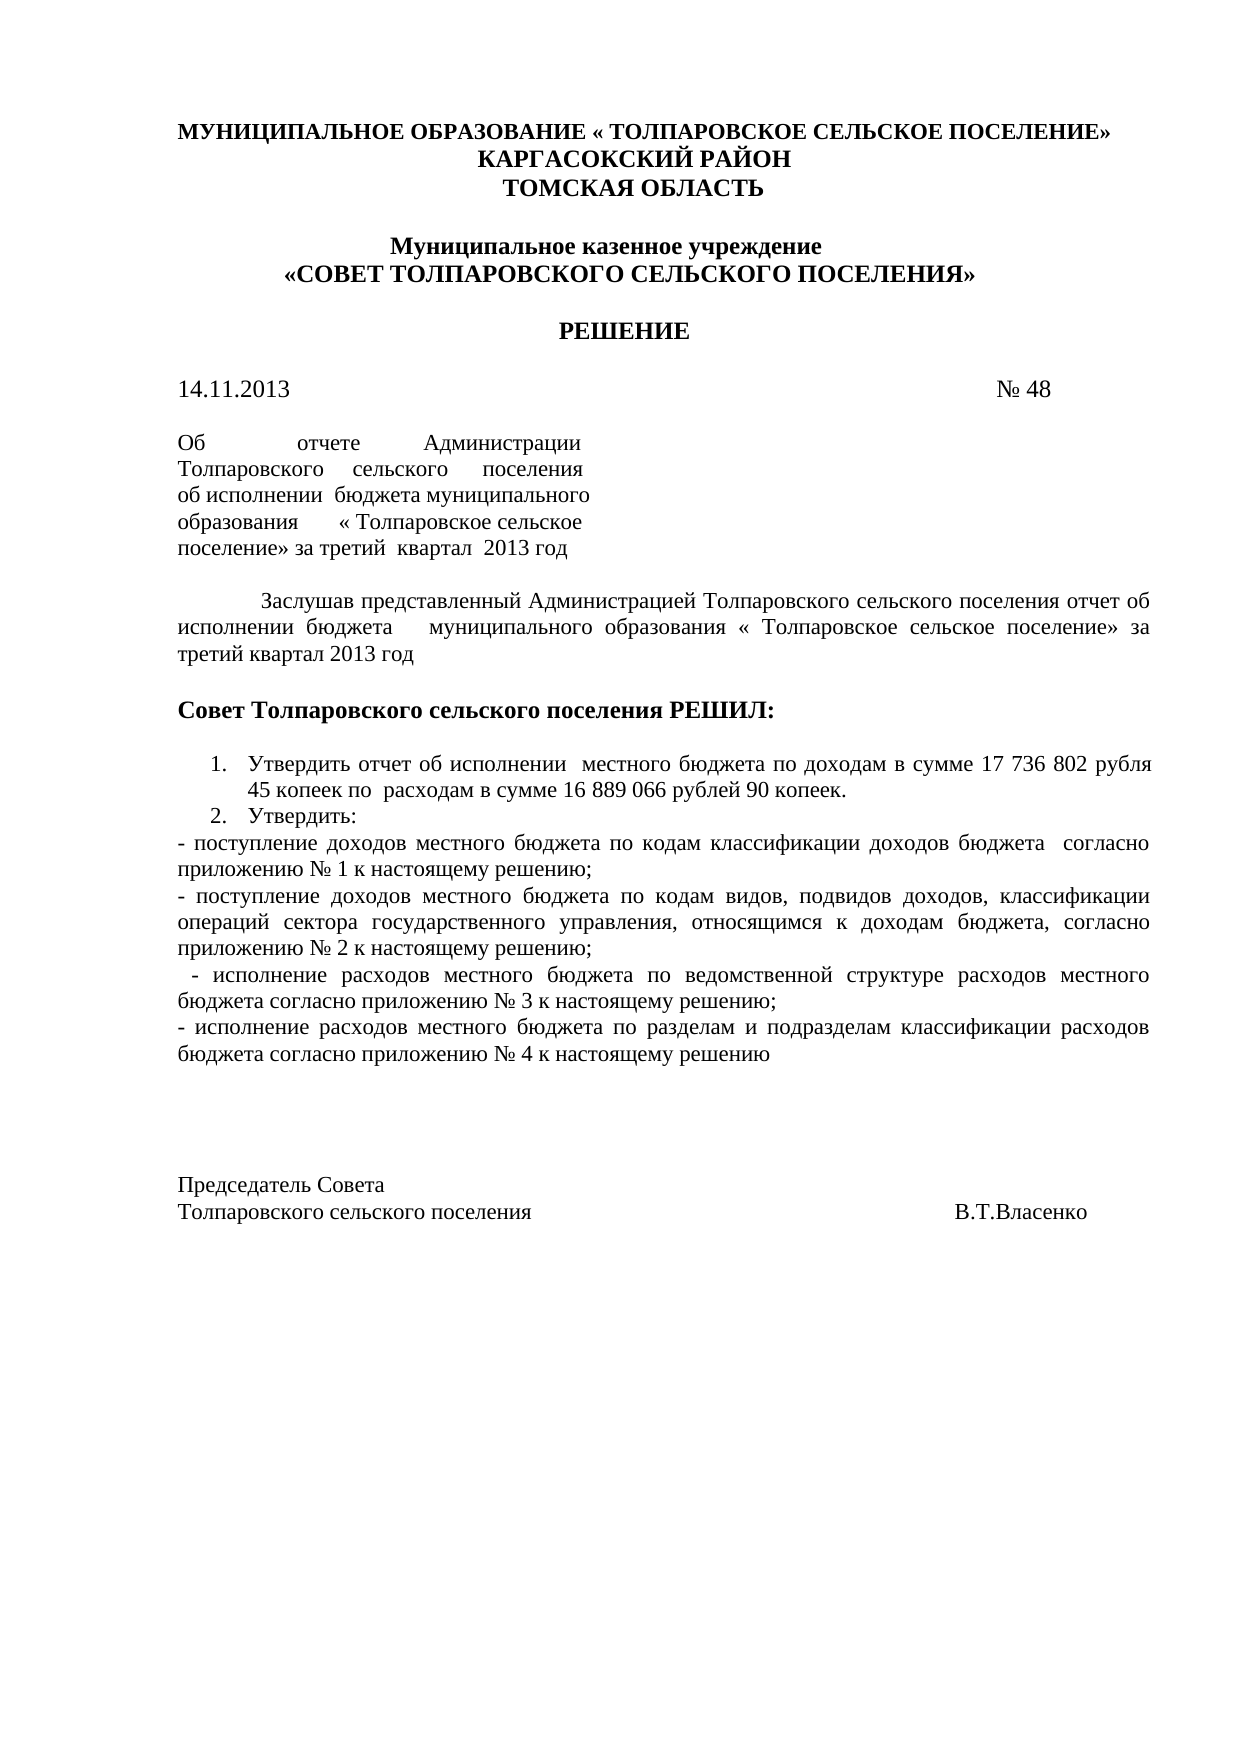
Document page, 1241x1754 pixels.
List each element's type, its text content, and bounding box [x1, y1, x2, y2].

text Толпаровского сельского поселения В.Т.Власенко [177, 1198, 1152, 1224]
text МУНИЦИПАЛЬНОЕ ОБРАЗОВАНИЕ « ТОЛПАРОВСКОЕ СЕЛЬСКОЕ ПОСЕЛЕНИЕ» [177, 118, 1152, 144]
list Утвердить отчет об исполнении местного бюджета по доходам в сумме 17 736 802 рубля 45 копеек по расходам в сумме 16 889 066 рублей 90 копеек. [210, 750, 1152, 803]
text - исполнение расходов местного бюджета по разделам и подразделам классификации расходов бюджета согласно приложению № 4 к настоящему решению [177, 1013, 1152, 1066]
text Толпаровского сельского поселения [177, 455, 1152, 482]
list Утвердить: [210, 803, 1152, 829]
text - поступление доходов местного бюджета по кодам классификации доходов бюджета согласно приложению № 1 к настоящему решению; [177, 829, 1152, 882]
text КАРГАСОКСКИЙ РАЙОН [177, 144, 1152, 173]
text 14.11.2013 № 48 [177, 374, 1152, 402]
text РЕШЕНИЕ [177, 316, 1152, 345]
text образования « Толпаровское сельское [177, 508, 1152, 534]
text Заслушав представленный Администрацией Толпаровского сельского поселения отчет об исполнении бюджета муниципального образования « Толпаровское сельское поселение» за третий квартал 2013 год [177, 587, 1152, 666]
text «СОВЕТ ТОЛПАРОВСКОГО СЕЛЬСКОГО ПОСЕЛЕНИЯ» [177, 259, 1152, 288]
text - поступление доходов местного бюджета по кодам видов, подвидов доходов, классификации операций сектора государственного управления, относящимся к доходам бюджета, согласно приложению № 2 к настоящему решению; [177, 882, 1152, 961]
text Об отчете Администрации [177, 429, 1152, 455]
text Совет Толпаровского сельского поселения РЕШИЛ: [177, 695, 1152, 723]
text поселение» за третий квартал 2013 год [177, 534, 1152, 561]
text ТОМСКАЯ ОБЛАСТЬ [177, 173, 1152, 202]
text Муниципальное казенное учреждение [177, 231, 1152, 259]
text об исполнении бюджета муниципального [177, 482, 1152, 508]
text Председатель Совета [177, 1172, 1152, 1198]
text - исполнение расходов местного бюджета по ведомственной структуре расходов местного бюджета согласно приложению № 3 к настоящему решению; [177, 961, 1152, 1013]
